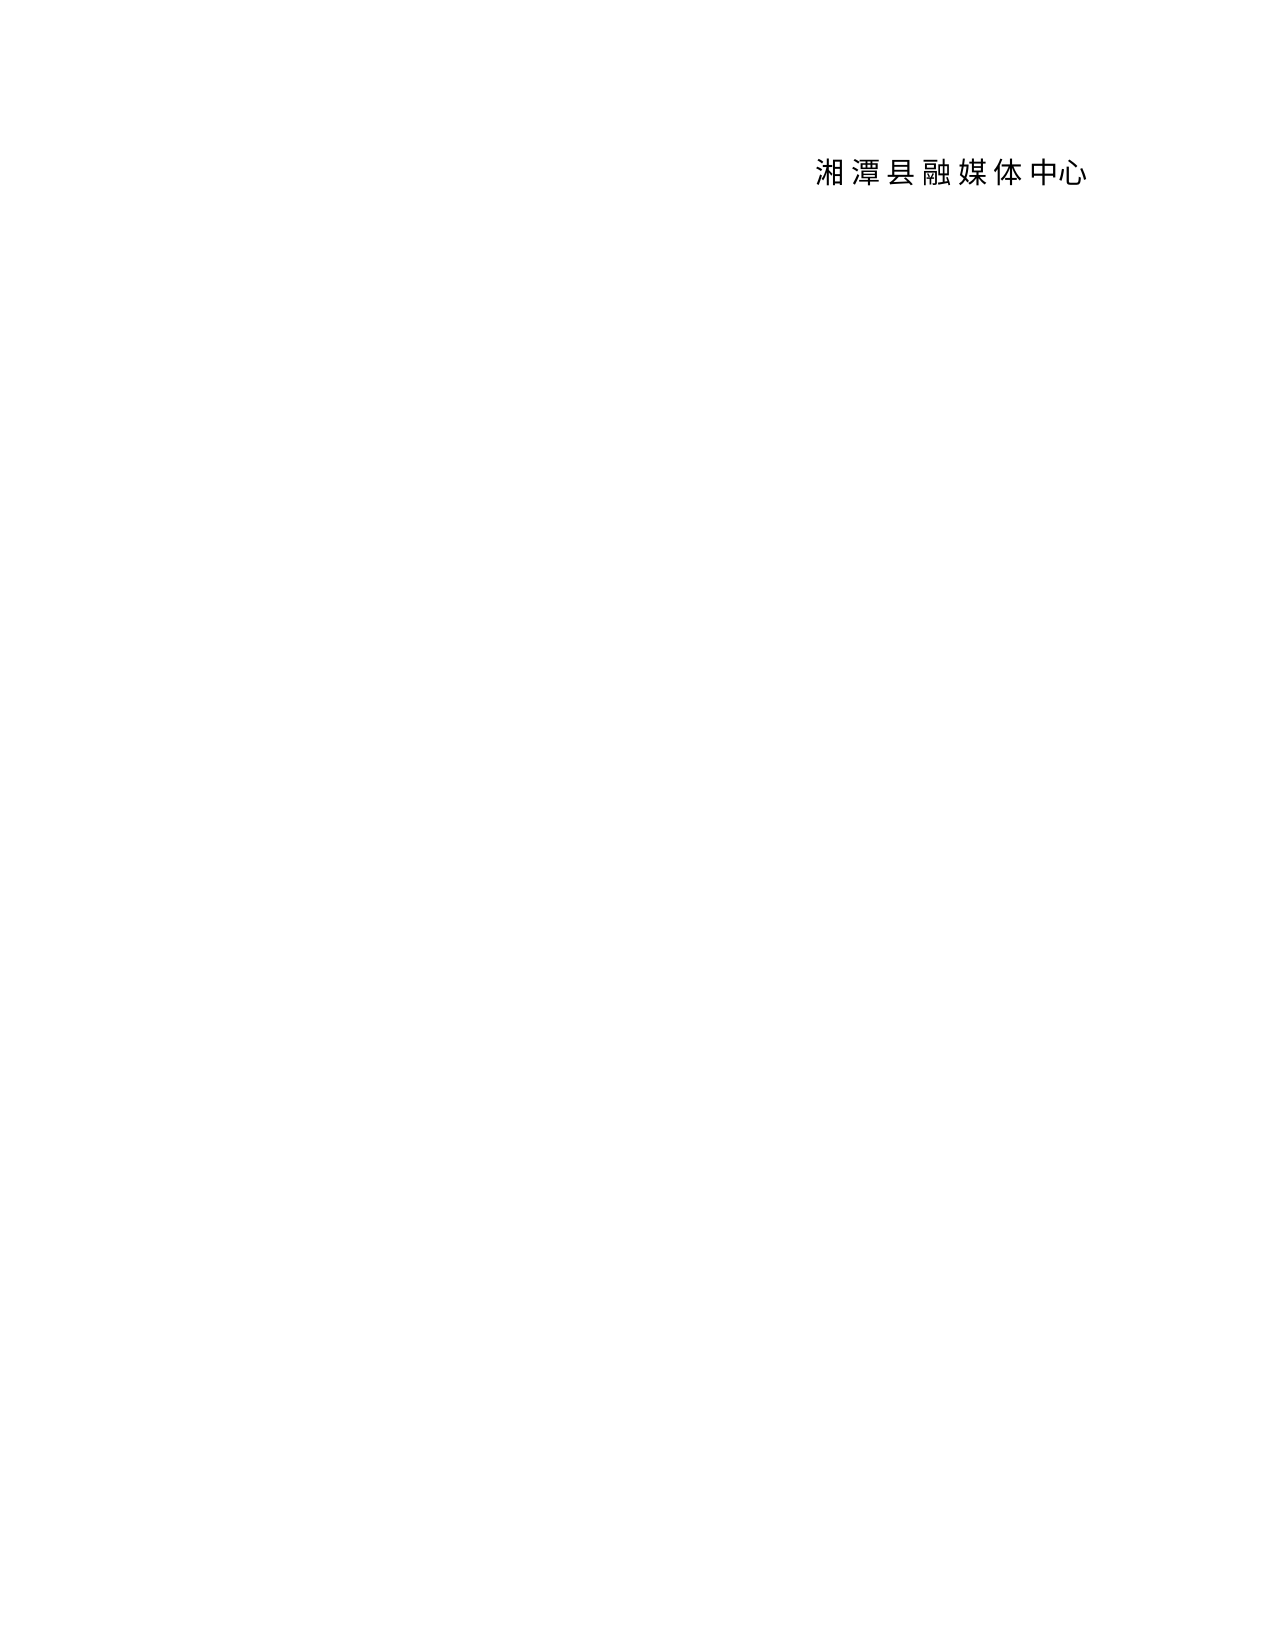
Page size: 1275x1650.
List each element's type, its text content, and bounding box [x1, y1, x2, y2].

text 湘 潭 县 融 媒 体 中心 [187, 150, 1087, 192]
